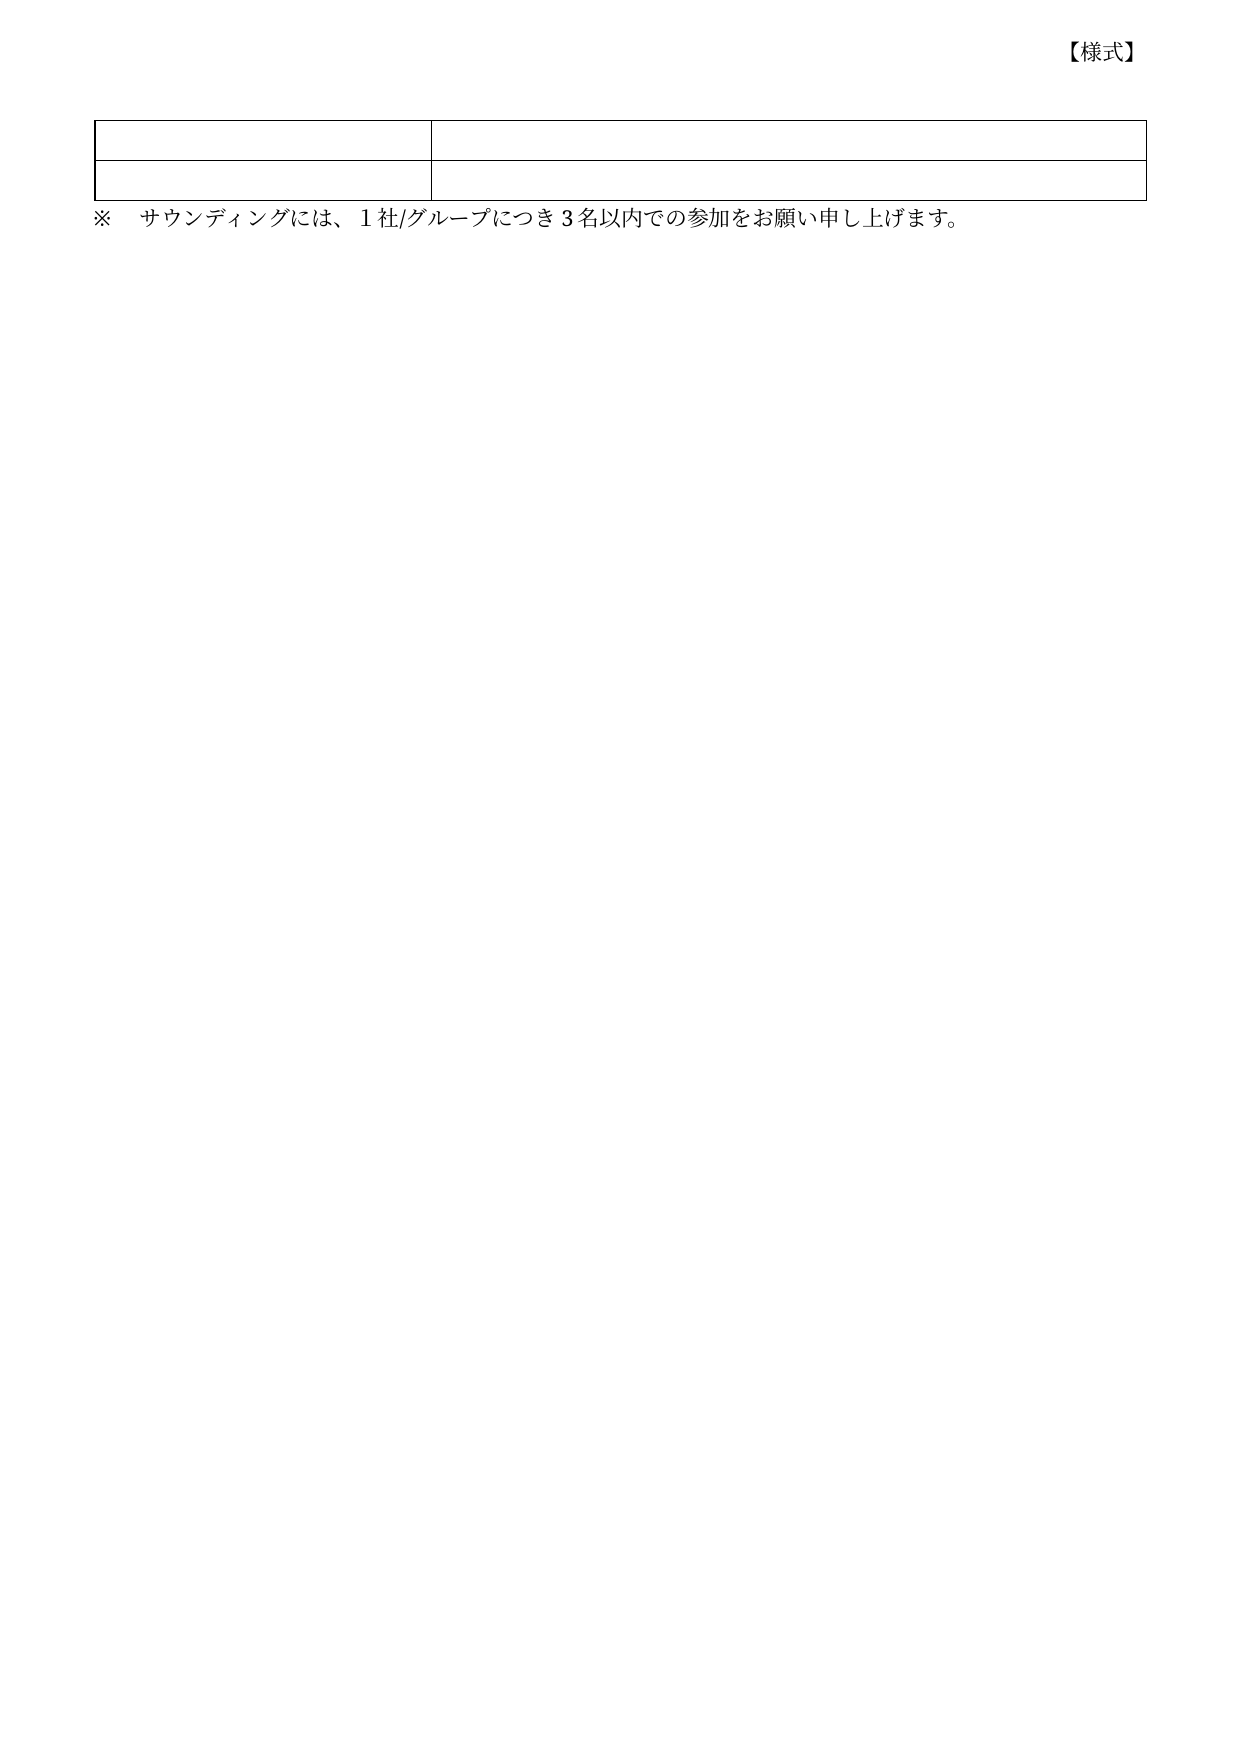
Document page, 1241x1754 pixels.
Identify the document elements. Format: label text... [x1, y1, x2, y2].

text サウンディングには、１社/グループにつき3名以内での参加をお願い申し上げます。 [93, 201, 1146, 233]
table_cell [96, 161, 431, 199]
table_cell [96, 121, 431, 160]
table_cell [432, 121, 1146, 160]
table_cell [432, 161, 1146, 199]
